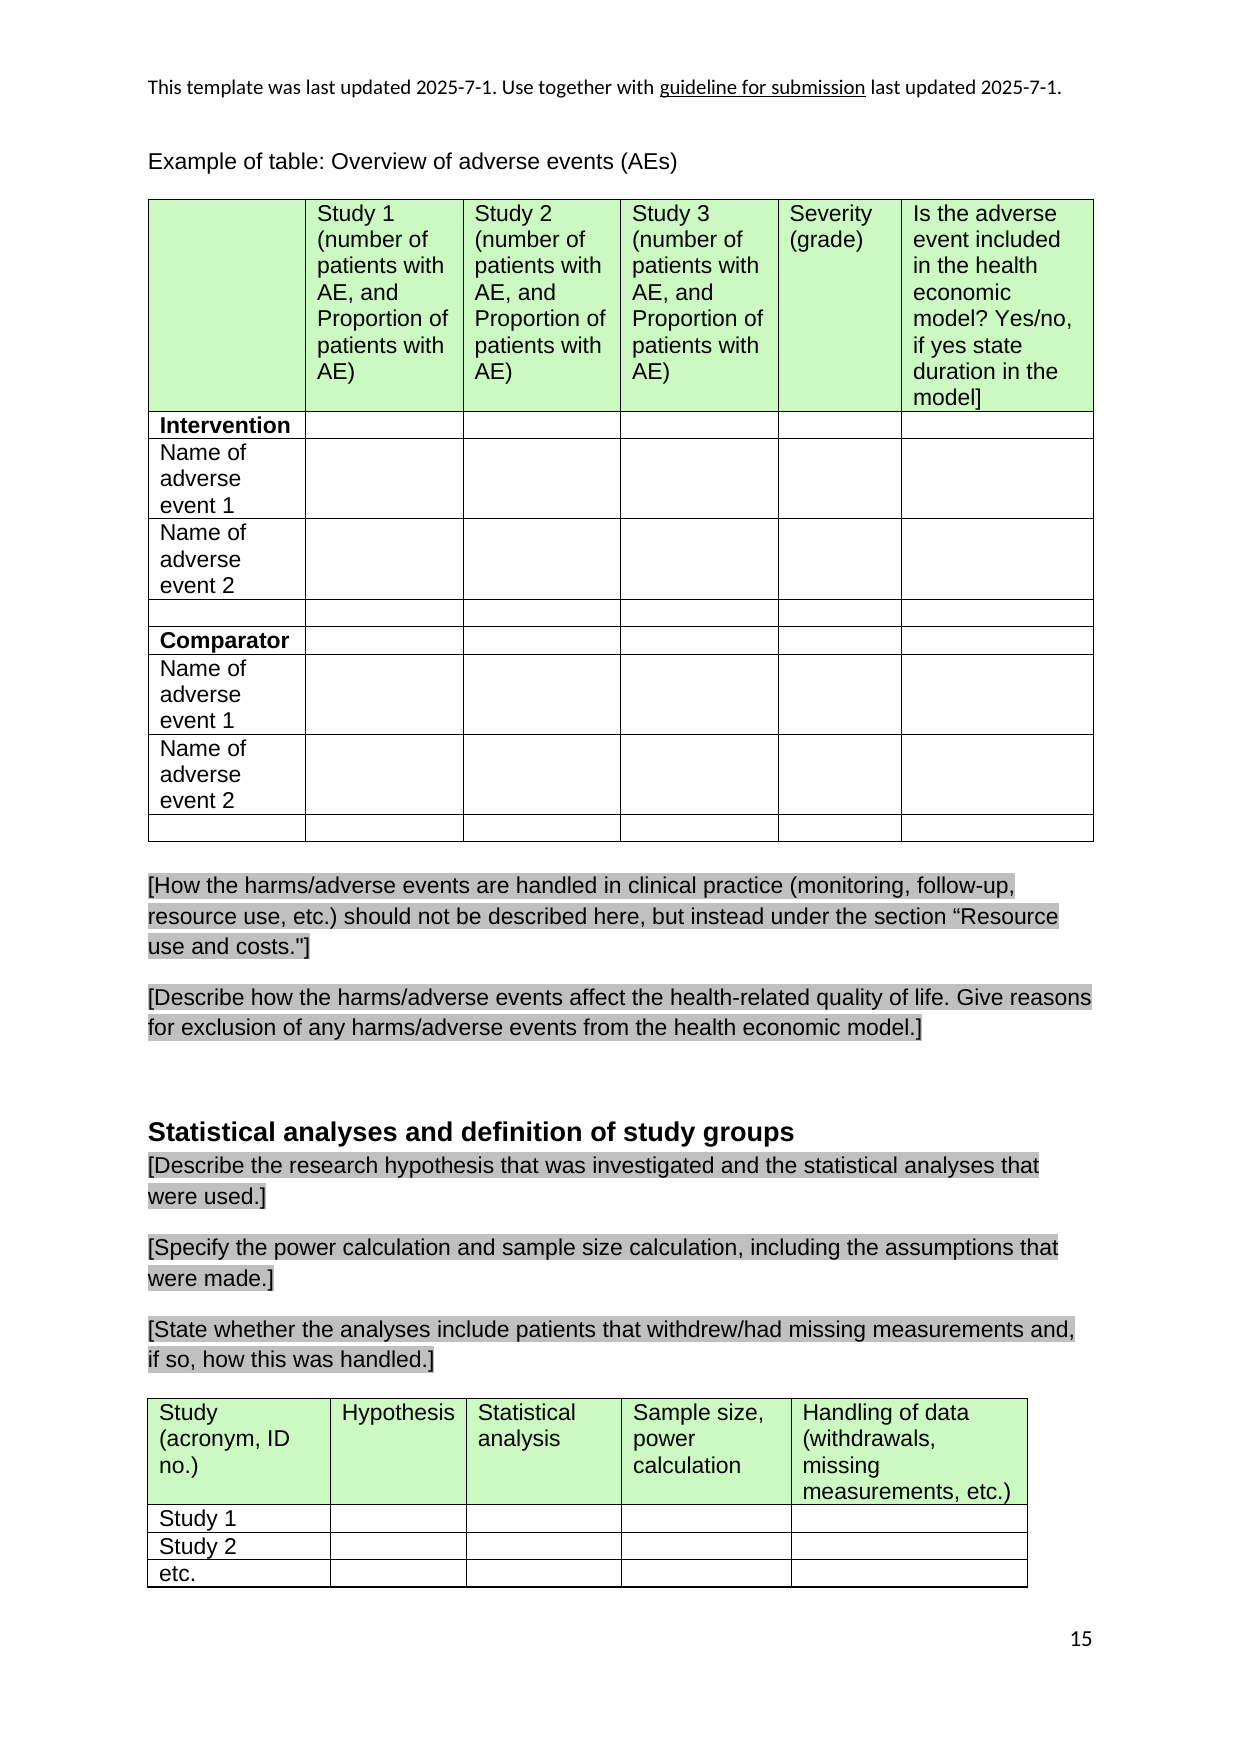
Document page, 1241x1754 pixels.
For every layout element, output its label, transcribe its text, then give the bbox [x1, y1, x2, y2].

table_cell [306, 439, 463, 518]
table_cell [306, 815, 463, 841]
table_cell [464, 519, 620, 599]
table_header Study 2 (number of patients with AE, and Proportion of patients with AE) [464, 200, 620, 411]
subtitle Statistical analyses and definition of study groups [148, 1116, 1092, 1147]
table_cell Comparator [149, 627, 305, 654]
table_header Sample size, power calculation [622, 1399, 791, 1504]
table_cell [621, 655, 778, 734]
table_cell [902, 439, 1093, 518]
table_cell Study 1 [148, 1505, 330, 1532]
table_cell [622, 1505, 791, 1532]
table_cell [331, 1533, 466, 1559]
table_cell [779, 735, 901, 814]
table_cell [902, 735, 1093, 814]
table_cell [464, 735, 620, 814]
table_cell [621, 735, 778, 814]
table_cell [306, 412, 463, 438]
table_cell [621, 627, 778, 654]
table_cell [464, 412, 620, 438]
table_header [149, 200, 305, 411]
table_cell [464, 815, 620, 841]
table_cell [792, 1505, 1027, 1532]
table_cell Name of adverse event 2 [149, 519, 305, 599]
table_cell [779, 439, 901, 518]
table_cell [902, 815, 1093, 841]
table_header Study 1 (number of patients with AE, and Proportion of patients with AE) [306, 200, 463, 411]
table_cell [902, 655, 1093, 734]
table_cell [306, 655, 463, 734]
table_cell [902, 600, 1093, 626]
table_cell [779, 627, 901, 654]
table_cell [464, 439, 620, 518]
table_header Severity (grade) [779, 200, 901, 411]
table_header Statistical analysis [467, 1399, 621, 1504]
text [State whether the analyses include patients that withdrew/had missing measurements and, if so, how this was handled.] [148, 1316, 1092, 1373]
table_cell Name of adverse event 1 [149, 655, 305, 734]
table_cell [306, 735, 463, 814]
table_cell [792, 1533, 1027, 1559]
table_cell [149, 815, 305, 841]
table_header Handling of data (withdrawals, missing measurements, etc.) [792, 1399, 1027, 1504]
table_header Hypothesis [331, 1399, 466, 1504]
table_header Study (acronym, ID no.) [148, 1399, 330, 1504]
table_cell [902, 412, 1093, 438]
table_cell [467, 1533, 621, 1559]
table_cell [464, 600, 620, 626]
table_cell etc. [148, 1560, 330, 1586]
table_cell [792, 1560, 1027, 1586]
table_cell [622, 1533, 791, 1559]
table_cell [779, 412, 901, 438]
text [Describe how the harms/adverse events affect the health-related quality of life. Give reasons for exclusion of any harms/adverse events from the health economic model.] [148, 1010, 1092, 1041]
table_cell Name of adverse event 1 [149, 439, 305, 518]
text [How the harms/adverse events are handled in clinical practice (monitoring, follow-up, resource use, etc.) should not be described here, but instead under the section “Resource use and costs."] [148, 872, 1092, 959]
table_cell [306, 627, 463, 654]
table_cell [622, 1560, 791, 1586]
table_header Study 3 (number of patients with AE, and Proportion of patients with AE) [621, 200, 778, 411]
table_cell [467, 1560, 621, 1586]
table_cell [779, 600, 901, 626]
table_cell [621, 815, 778, 841]
table_cell [779, 519, 901, 599]
table_cell [902, 627, 1093, 654]
table_cell [331, 1505, 466, 1532]
table_cell [621, 519, 778, 599]
table_cell Intervention [149, 412, 305, 438]
text [Specify the power calculation and sample size calculation, including the assumptions that were made.] [148, 1234, 1092, 1291]
table_header Is the adverse event included in the health economic model? Yes/no, if yes state duration in the model] [902, 200, 1093, 411]
text Example of table: Overview of adverse events (AEs) [148, 148, 1092, 174]
table_cell [306, 600, 463, 626]
table_cell [621, 600, 778, 626]
table_cell [902, 519, 1093, 599]
table_cell [464, 627, 620, 654]
table_cell Study 2 [148, 1533, 330, 1559]
table_cell [149, 600, 305, 626]
table_cell [331, 1560, 466, 1586]
table_cell [779, 815, 901, 841]
text [Describe the research hypothesis that was investigated and the statistical analyses that were used.] [148, 1152, 1092, 1209]
table_cell [467, 1505, 621, 1532]
table_cell [621, 412, 778, 438]
table_cell [621, 439, 778, 518]
table_cell [464, 655, 620, 734]
table_cell Name of adverse event 2 [149, 735, 305, 814]
table_cell [779, 655, 901, 734]
table_cell [306, 519, 463, 599]
